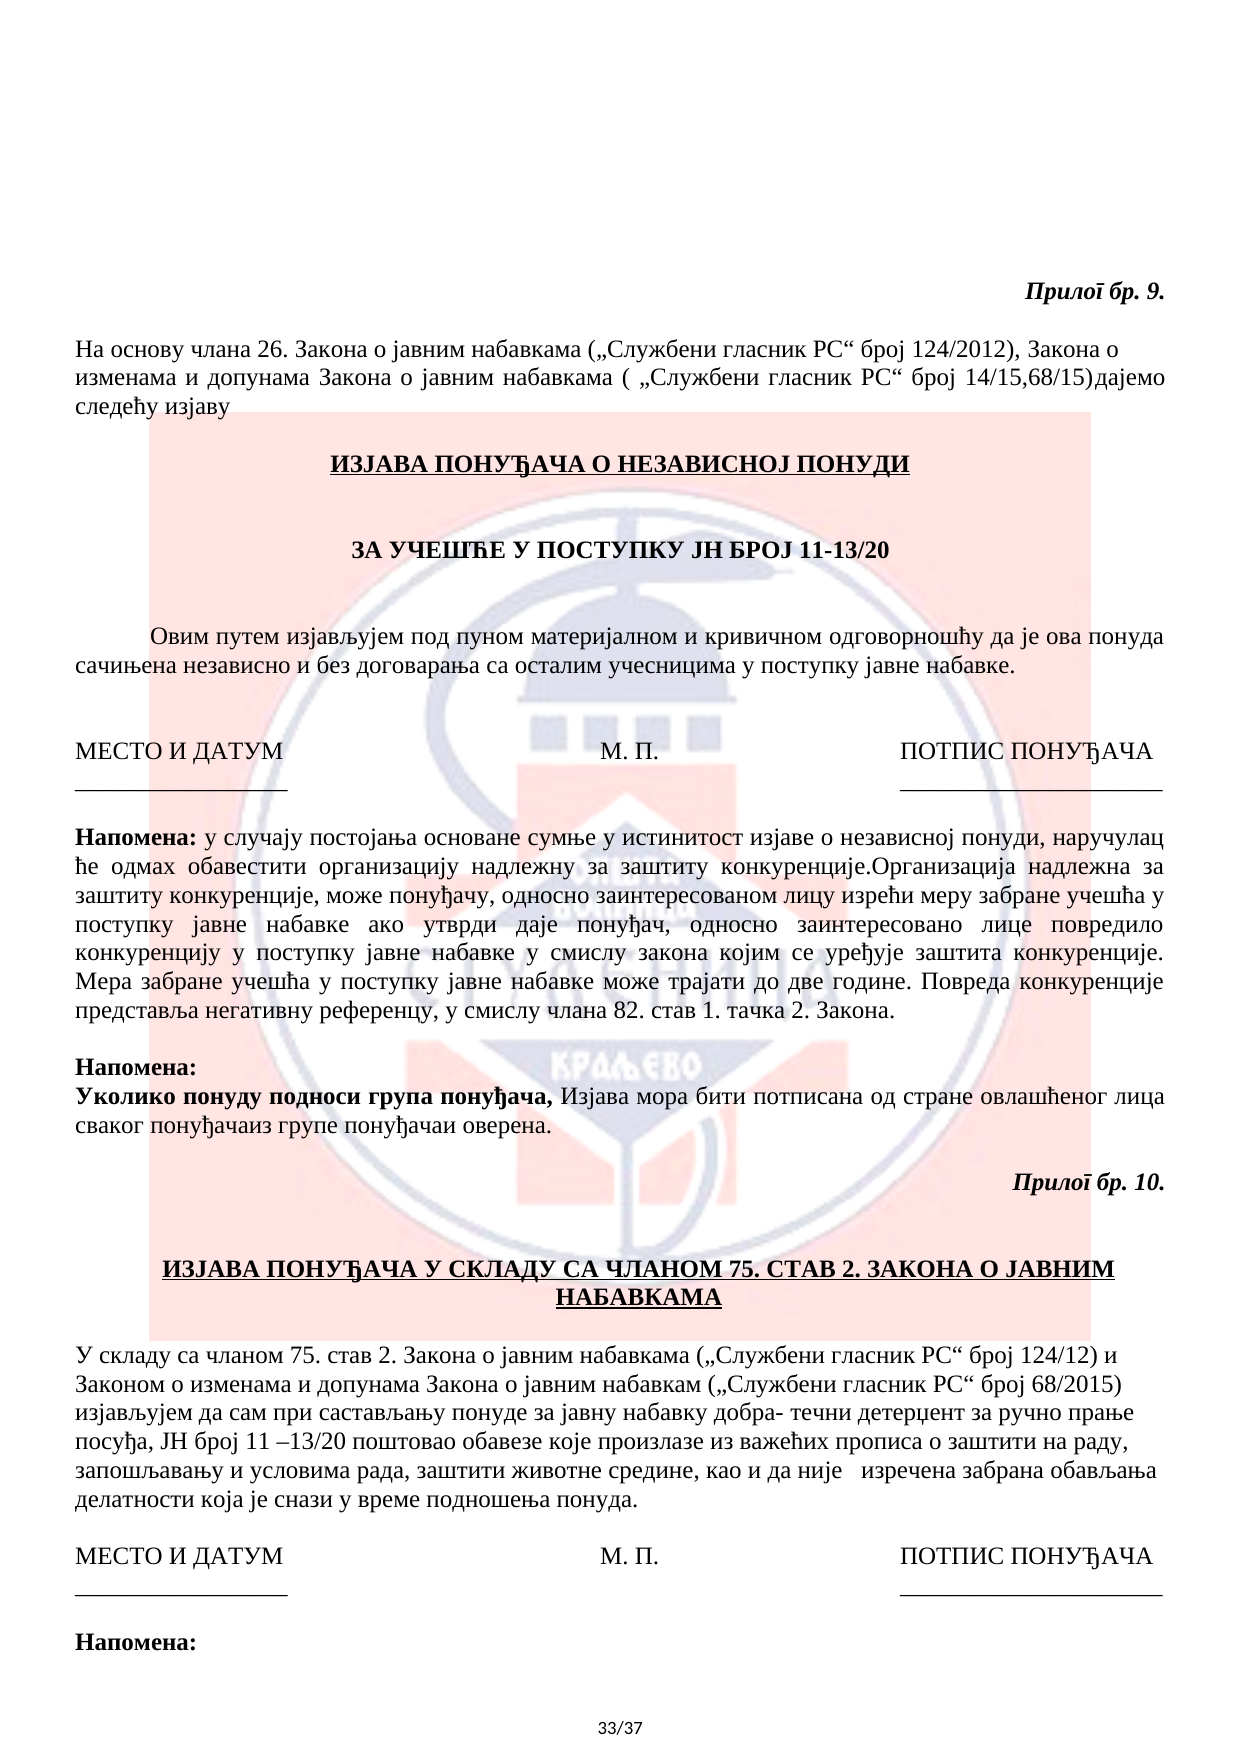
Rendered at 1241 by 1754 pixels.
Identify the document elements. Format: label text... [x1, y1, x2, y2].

text ЗА УЧЕШЋЕ У ПОСТУПКУ ЈН БРОЈ 11-13/20 [75, 535, 1165, 564]
text На основу члана 26. Закона о јавним набавкама („Службени гласник РС“ број 124/2012), Закона о [75, 334, 1165, 362]
text У складу са чланом 75. став 2. Закона о јавним набавкама („Службени гласник РС“ број 124/12) и Законом о изменама и допунама Закона о јавним набавкам („Службени гласник РС“ број 68/2015) изјављујем да сам при састављању понуде за јавну набавку добра- течни детерџент за ручно прање посуђа, ЈН број 11 –13/20 поштовао обавезе које произлазе из важећих прописа о заштити на раду, запошљавању и условима рада, заштити животне средине, као и да није изречена забрана обављања делатности која је снази у време подношења понуда. [75, 1340, 1165, 1512]
text МЕСТО И ДАТУМ М. П. ПОТПИС ПОНУЂАЧА [75, 1541, 1165, 1570]
text Прилог бр. 10. [75, 1167, 1165, 1196]
text Напомена: [75, 1052, 1165, 1081]
text Прилог бр. 9. [75, 276, 1165, 305]
text _________________ _____________________ [75, 1570, 1165, 1599]
text Напомена: у случају постојања основане сумње у истинитост изјаве о независној понуди, наручулац ће одмах обавестити организацију надлежну за заштиту конкуренције.Организација надлежна за заштиту конкуренције, може понуђачу, односно заинтересованом лицу изрећи меру забране учешћа у поступку јавне набавке ако утврди даје понуђач, односно заинтересовано лице повредило конкуренцију у поступку јавне набавке у смислу закона којим се уређује заштита конкуренције. Мера забране учешћа у поступку јавне набавке може трајати до две године. Повреда конкуренције представља негативну референцу, у смислу члана 82. став 1. тачка 2. Закона. [75, 822, 1165, 1024]
text изменама и допунама Закона о јавним набавкама ( „Службени гласник РС“ број 14/15,68/15)дајемо следећу изјаву [75, 362, 1165, 420]
text Напомена: [75, 1627, 1165, 1656]
text _________________ _____________________ [75, 765, 1165, 794]
text МЕСТО И ДАТУМ М. П. ПОТПИС ПОНУЂАЧА [75, 736, 1165, 765]
text Овим путем изјављујем под пуном материјалном и кривичном одговорношћу да је ова понуда сачињена независно и без договарања са осталим учесницима у поступку јавне набавке. [75, 621, 1165, 679]
text Уколико понуду подноси група понуђача, Изјава мора бити потписана од стране овлашћеног лица сваког понуђачаиз групе понуђачаи оверена. [75, 1081, 1165, 1139]
text ИЗЈАВА ПОНУЂАЧА О НЕЗАВИСНОЈ ПОНУДИ [75, 449, 1165, 477]
subtitle ИЗЈАВA ПОНУЂАЧА У СКЛАДУ СА ЧЛАНОМ 75. СТАВ 2. ЗАКОНА О ЈАВНИМ НАБАВКАМА [112, 1254, 1164, 1311]
